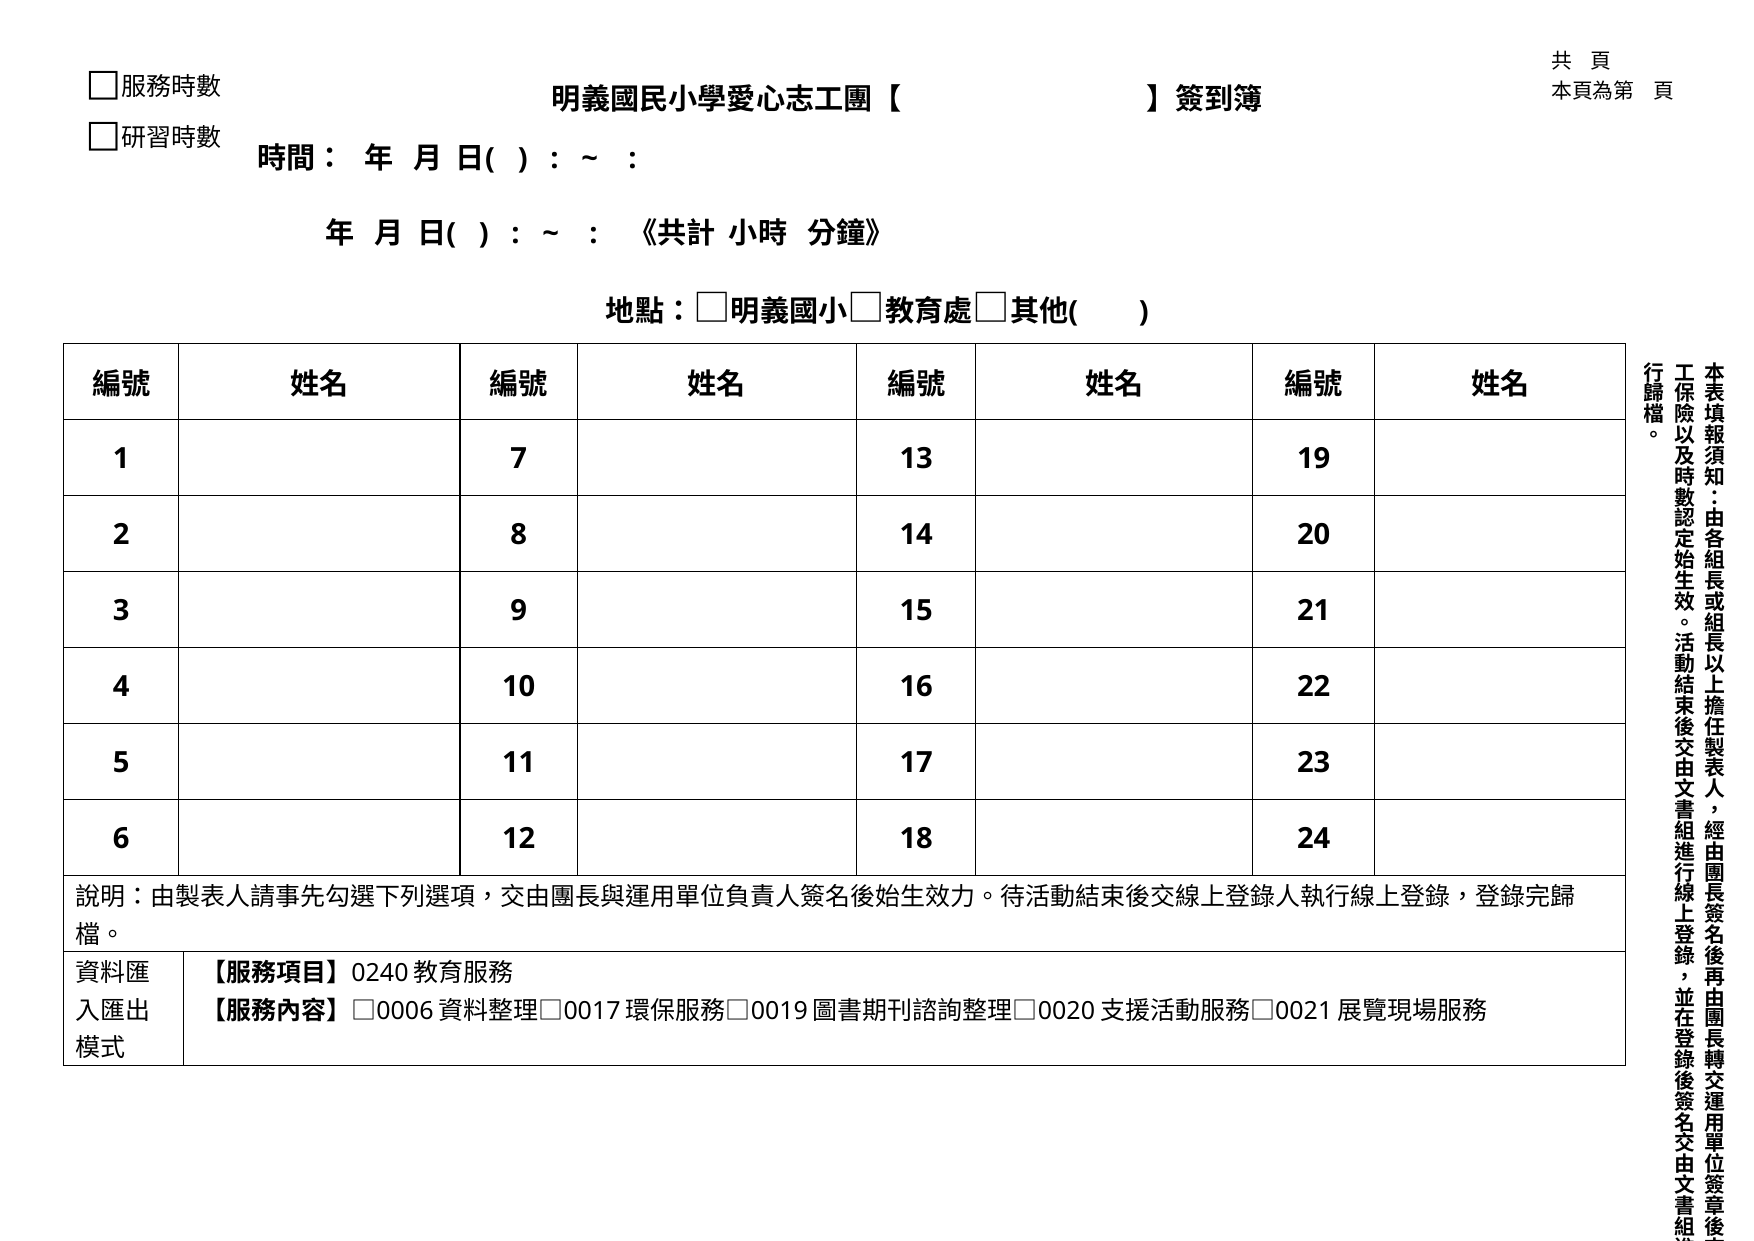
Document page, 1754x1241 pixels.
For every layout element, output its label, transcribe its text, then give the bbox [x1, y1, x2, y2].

table_cell 5 [64, 724, 178, 799]
table_cell [179, 800, 459, 875]
table_cell 1 [64, 420, 178, 495]
table_cell [1375, 572, 1625, 647]
table_cell [1375, 420, 1625, 495]
table_cell 【服務項目】0240教育服務 【服務內容】□0006資料整理□0017環保服務□0019圖書期刊諮詢整理□0020支援活動服務□0021展覽現場服務 [184, 952, 1625, 1065]
table_header 姓名 [179, 344, 459, 419]
table_cell [578, 496, 856, 571]
table_cell [179, 420, 459, 495]
table_cell 17 [857, 724, 975, 799]
table_cell [1375, 496, 1625, 571]
table_cell 2 [64, 496, 178, 571]
table_cell 說明：由製表人請事先勾選下列選項，交由團長與運用單位負責人簽名後始生效力。待活動結束後交線上登錄人執行線上登錄，登錄完歸檔。 [64, 876, 1625, 951]
table_cell 14 [857, 496, 975, 571]
table_header 編號 [857, 344, 975, 419]
table_cell 6 [64, 800, 178, 875]
table_cell [179, 648, 459, 723]
table_cell [976, 648, 1252, 723]
table_cell 9 [461, 572, 577, 647]
table_header 姓名 [976, 344, 1252, 419]
table_cell 3 [64, 572, 178, 647]
table_cell 10 [461, 648, 577, 723]
table_cell [578, 648, 856, 723]
table_cell 7 [461, 420, 577, 495]
table_cell 15 [857, 572, 975, 647]
table_cell [179, 496, 459, 571]
text 地點：□明義國小□教育處□其他( ) [75, 268, 1679, 343]
table_cell [578, 724, 856, 799]
table_header 姓名 [578, 344, 856, 419]
table_cell 21 [1253, 572, 1374, 647]
table_cell [976, 420, 1252, 495]
table_cell [976, 496, 1252, 571]
table_header 編號 [64, 344, 178, 419]
table_cell 13 [857, 420, 975, 495]
table_cell 24 [1253, 800, 1374, 875]
table_cell 20 [1253, 496, 1374, 571]
table_cell [1375, 648, 1625, 723]
table_cell 16 [857, 648, 975, 723]
table_cell 18 [857, 800, 975, 875]
table_cell [179, 724, 459, 799]
table_cell 22 [1253, 648, 1374, 723]
text 年 月 日( ) : ~ : 《共計 小時 分鐘》 [75, 193, 1679, 268]
table_header 編號 [1253, 344, 1374, 419]
table_cell [578, 800, 856, 875]
table_cell 23 [1253, 724, 1374, 799]
table_cell [976, 572, 1252, 647]
table_cell [578, 420, 856, 495]
table_cell [179, 572, 459, 647]
table_cell [1375, 724, 1625, 799]
table_cell 19 [1253, 420, 1374, 495]
table_cell 4 [64, 648, 178, 723]
table_header 編號 [461, 344, 577, 419]
table_header 姓名 [1375, 344, 1625, 419]
text 明義國民小學愛心志工團【 】簽到簿 [75, 76, 1679, 118]
table_cell 11 [461, 724, 577, 799]
table_cell [976, 724, 1252, 799]
text 時間： 年 月 日( ) : ~ : [75, 118, 1679, 193]
table_cell 12 [461, 800, 577, 875]
table_cell [976, 800, 1252, 875]
table_cell 資料匯入匯出模式 [64, 952, 183, 1065]
table_cell 8 [461, 496, 577, 571]
table_cell [1375, 800, 1625, 875]
table_cell [578, 572, 856, 647]
